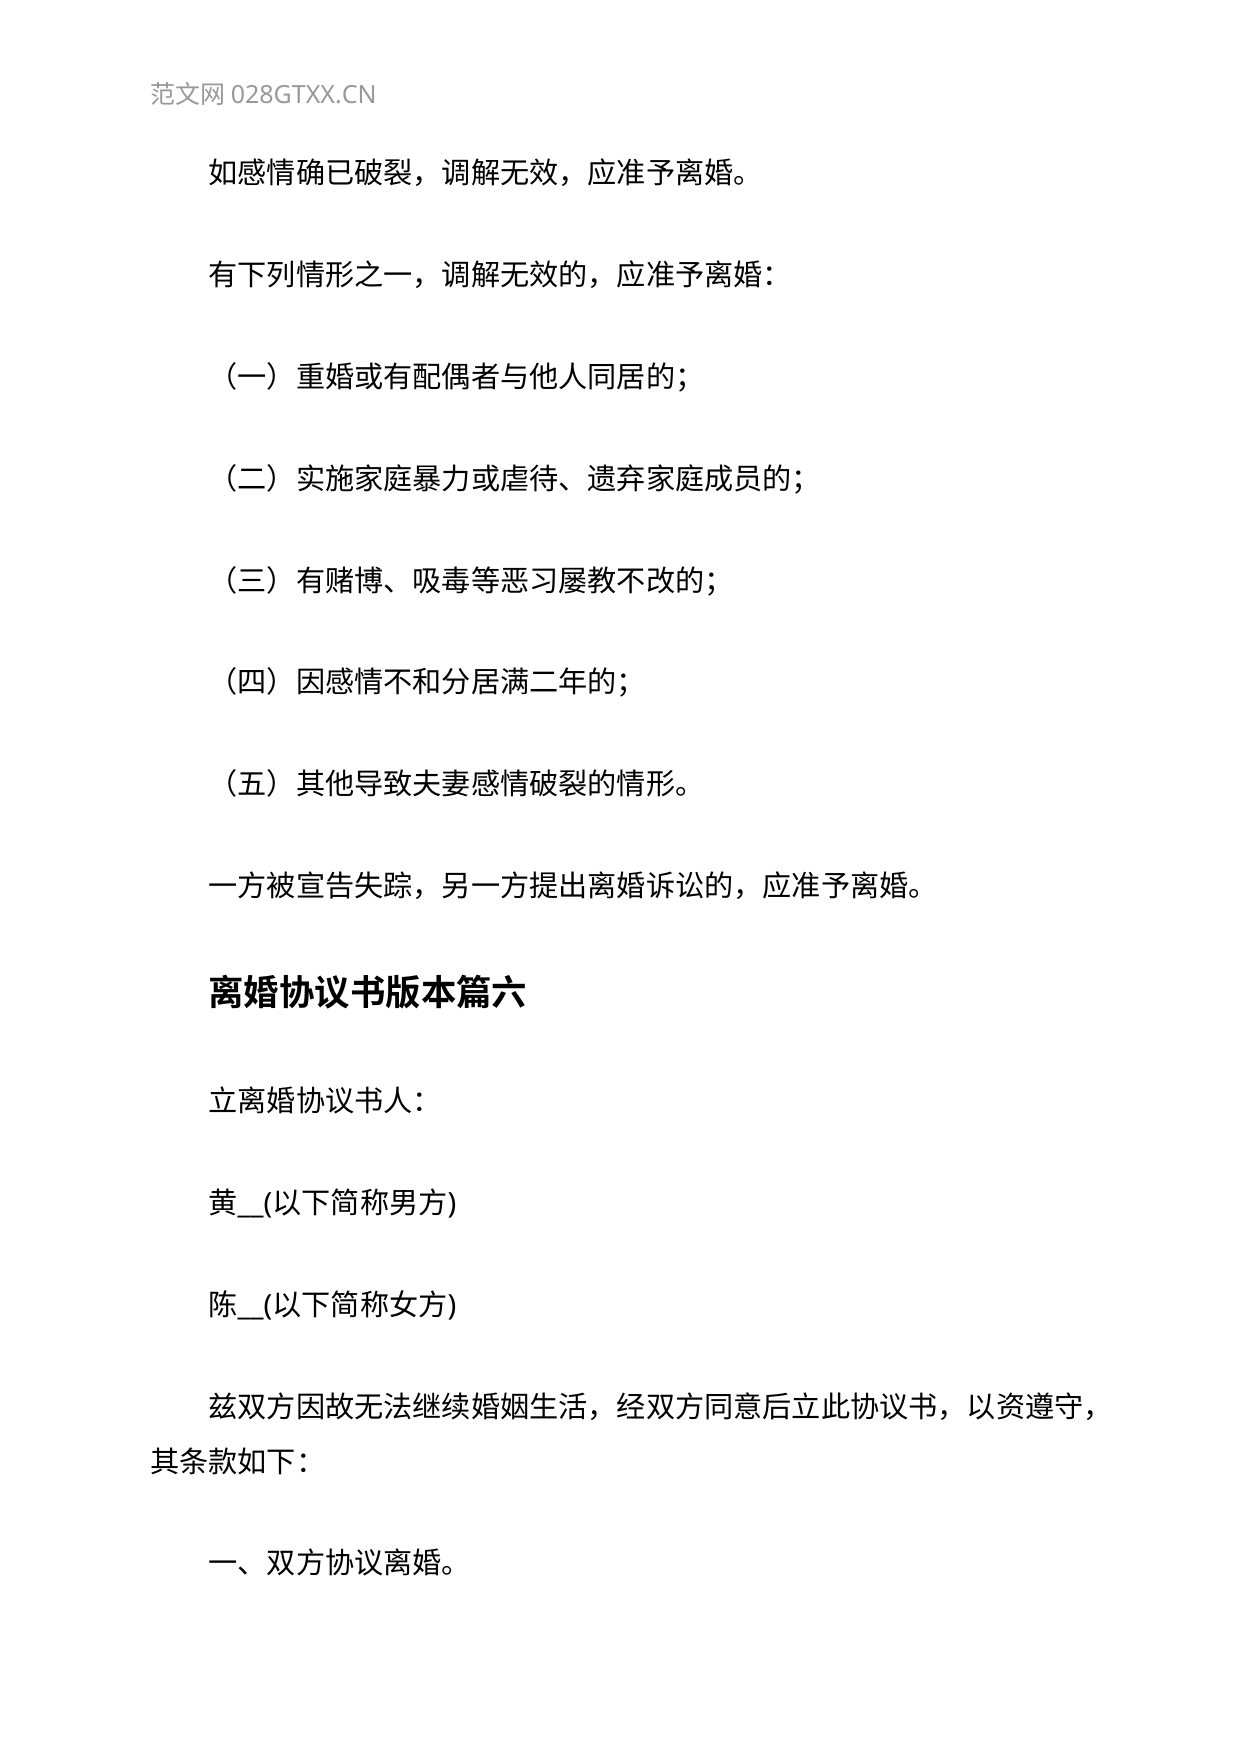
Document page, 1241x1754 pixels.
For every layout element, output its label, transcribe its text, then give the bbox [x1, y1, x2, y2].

text （二）实施家庭暴力或虐待、遗弃家庭成员的； [150, 455, 1090, 498]
text 一方被宣告失踪，另一方提出离婚诉讼的，应准予离婚。 [150, 862, 1090, 905]
text （三）有赌博、吸毒等恶习屡教不改的； [150, 557, 1090, 599]
text 离婚协议书版本篇六 [150, 964, 1090, 1015]
text 陈__(以下简称女方) [150, 1281, 1090, 1324]
text （四）因感情不和分居满二年的； [150, 659, 1090, 701]
text 一、双方协议离婚。 [150, 1540, 1090, 1582]
text 兹双方因故无法继续婚姻生活，经双方同意后立此协议书，以资遵守，其条款如下： [150, 1383, 1090, 1481]
text 立离婚协议书人： [150, 1078, 1090, 1120]
text 有下列情形之一，调解无效的，应准予离婚： [150, 252, 1090, 294]
text （五）其他导致夫妻感情破裂的情形。 [150, 761, 1090, 803]
text （一）重婚或有配偶者与他人同居的； [150, 353, 1090, 396]
text 如感情确已破裂，调解无效，应准予离婚。 [150, 150, 1090, 192]
text 黄__(以下简称男方) [150, 1179, 1090, 1222]
